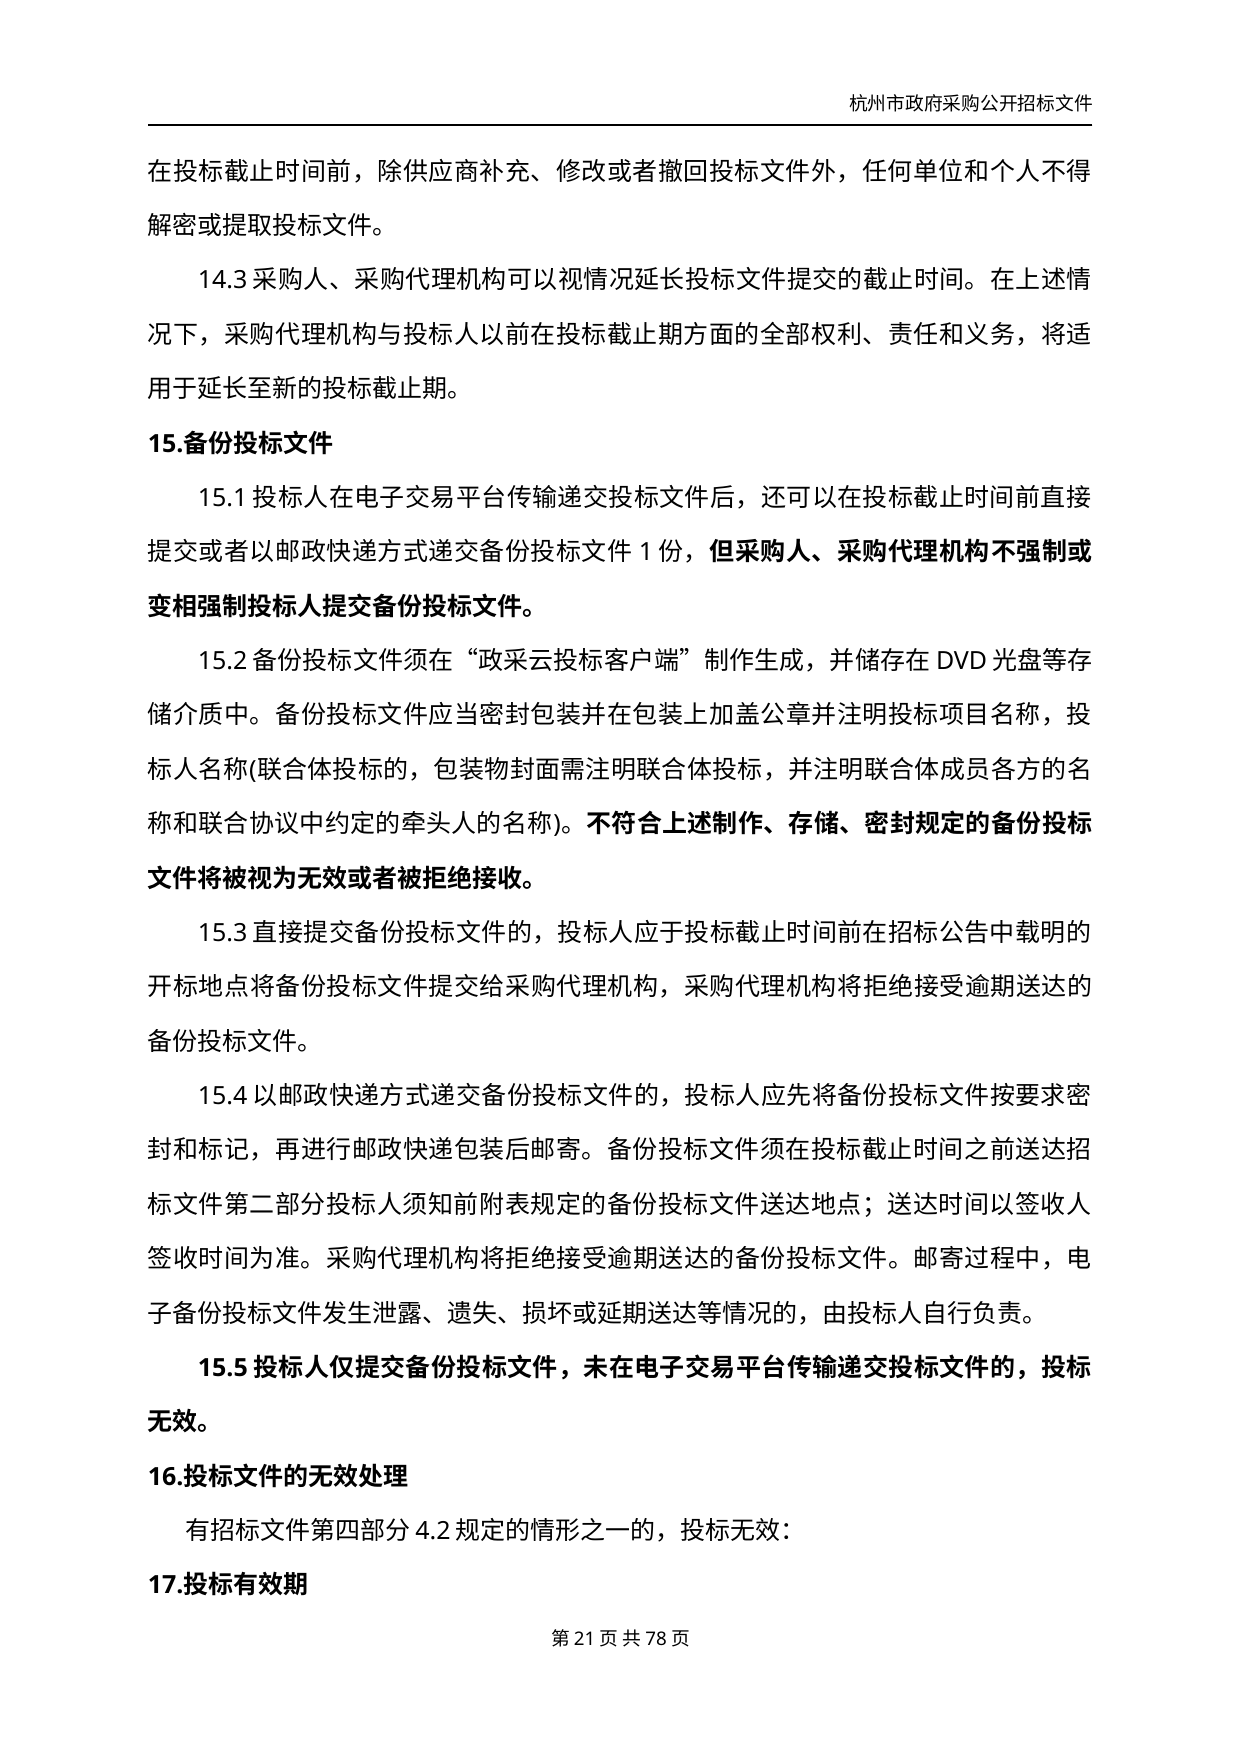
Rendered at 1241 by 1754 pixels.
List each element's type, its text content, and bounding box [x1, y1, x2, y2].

text 16.投标文件的无效处理 [148, 1456, 1092, 1492]
text 14.3采购人、采购代理机构可以视情况延长投标文件提交的截止时间。在上述情况下，采购代理机构与投标人以前在投标截止期方面的全部权利、责任和义务，将适用于延长至新的投标截止期。 [148, 260, 1092, 405]
text 15.1投标人在电子交易平台传输递交投标文件后，还可以在投标截止时间前直接提交或者以邮政快递方式递交备份投标文件1份，但采购人、采购代理机构不强制或变相强制投标人提交备份投标文件。 [148, 477, 1092, 622]
text 15.3直接提交备份投标文件的，投标人应于投标截止时间前在招标公告中载明的开标地点将备份投标文件提交给采购代理机构，采购代理机构将拒绝接受逾期送达的备份投标文件。 [148, 912, 1092, 1057]
text 15.4以邮政快递方式递交备份投标文件的，投标人应先将备份投标文件按要求密封和标记，再进行邮政快递包装后邮寄。备份投标文件须在投标截止时间之前送达招标文件第二部分投标人须知前附表规定的备份投标文件送达地点；送达时间以签收人签收时间为准。采购代理机构将拒绝接受逾期送达的备份投标文件。邮寄过程中，电子备份投标文件发生泄露、遗失、损坏或延期送达等情况的，由投标人自行负责。 [148, 1076, 1092, 1329]
text 15.2备份投标文件须在“政采云投标客户端”制作生成，并储存在DVD光盘等存储介质中。备份投标文件应当密封包装并在包装上加盖公章并注明投标项目名称，投标人名称(联合体投标的，包装物封面需注明联合体投标，并注明联合体成员各方的名称和联合协议中约定的牵头人的名称)。不符合上述制作、存储、密封规定的备份投标文件将被视为无效或者被拒绝接收。 [148, 641, 1092, 894]
text 15.备份投标文件 [148, 423, 1092, 459]
text 有招标文件第四部分4.2规定的情形之一的，投标无效： [148, 1511, 1092, 1547]
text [148, 151, 1092, 242]
text 17.投标有效期 [148, 1565, 1092, 1601]
text 15.5投标人仅提交备份投标文件，未在电子交易平台传输递交投标文件的，投标无效。 [148, 1347, 1092, 1438]
